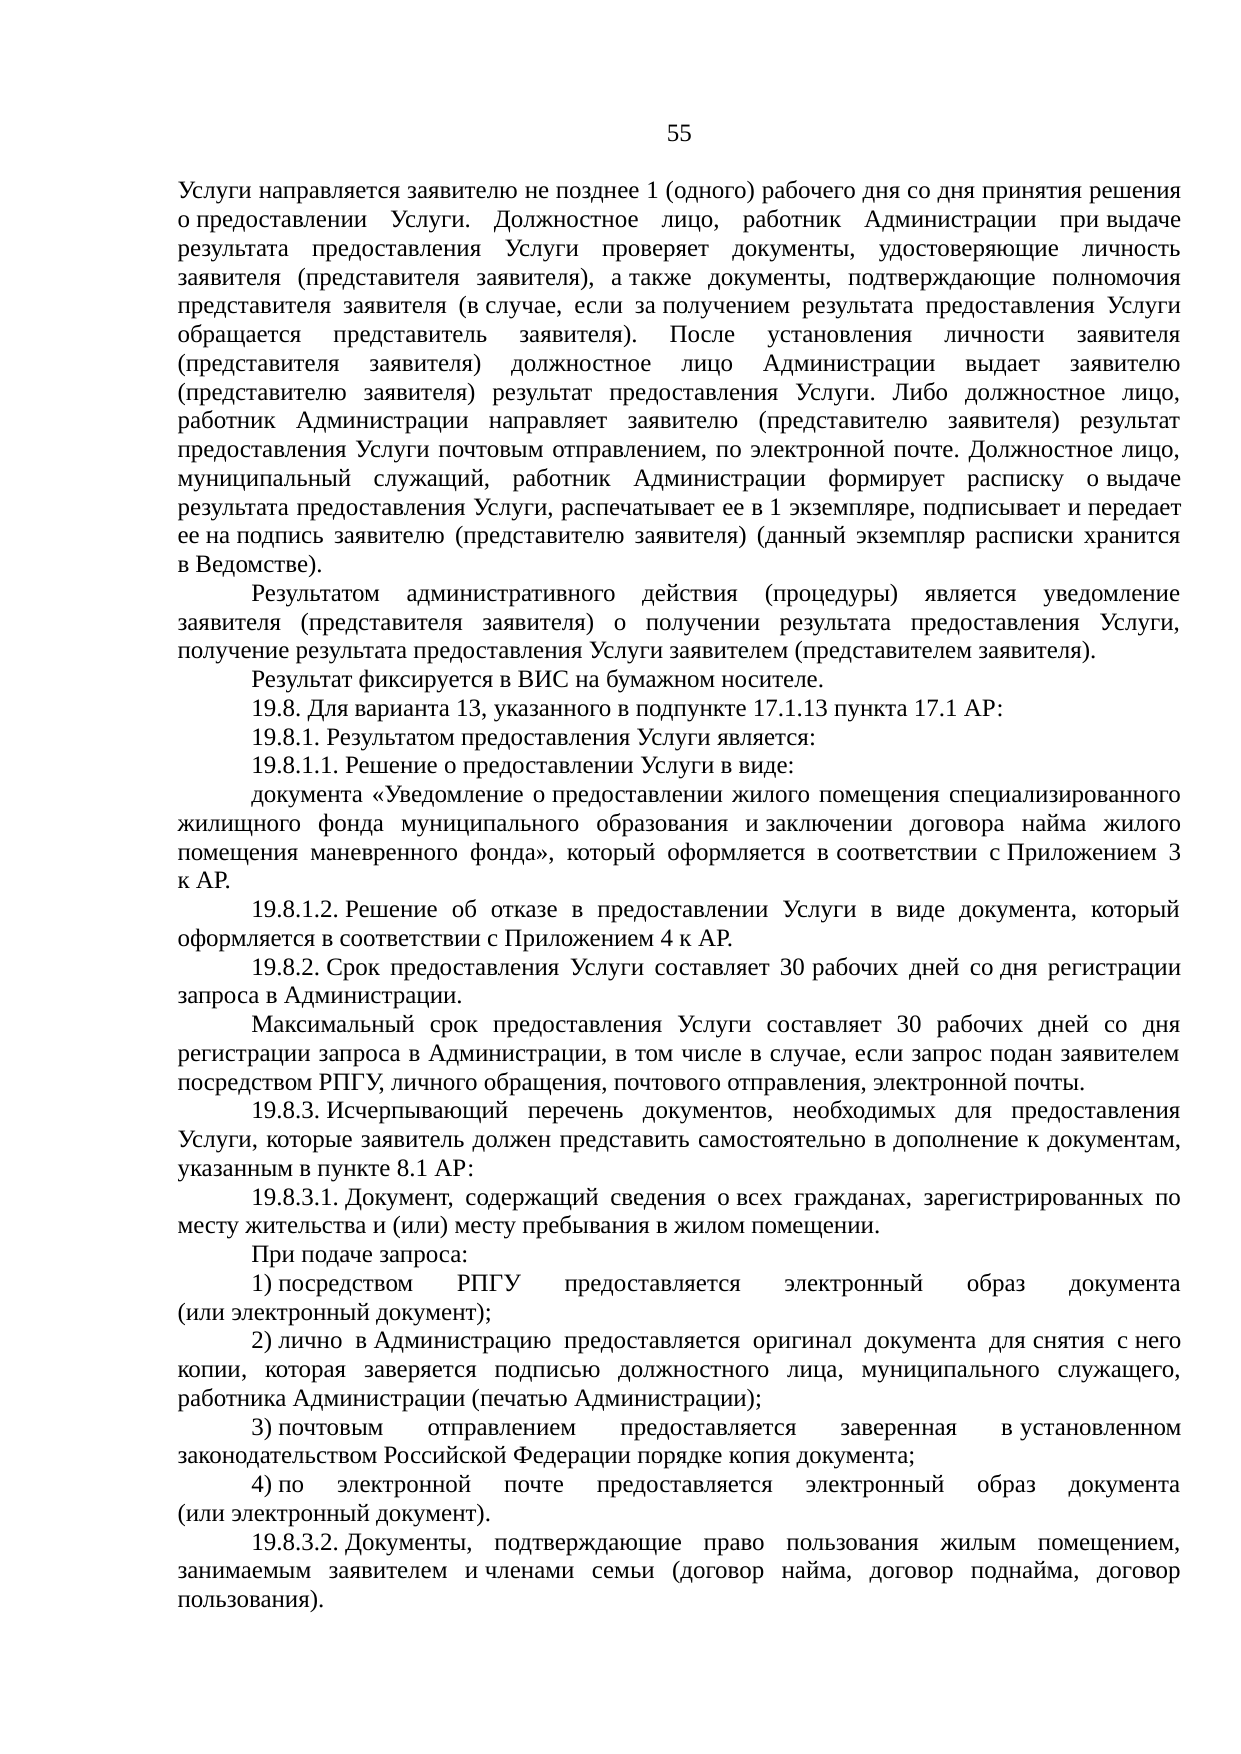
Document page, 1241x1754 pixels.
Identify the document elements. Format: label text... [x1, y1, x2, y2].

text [177, 176, 1181, 578]
text 1) посредством РПГУ предоставляется электронный образ документа (или электронный документ); [177, 1268, 1181, 1326]
text документа «Уведомление о предоставлении жилого помещения специализированного жилищного фонда муниципального образования и заключении договора найма жилого помещения маневренного фонда», который оформляется в соответствии с Приложением 3 к АР. [177, 779, 1181, 894]
text 19.8.1.1. Решение о предоставлении Услуги в виде: [177, 751, 1181, 779]
text При подаче запроса: [177, 1239, 1181, 1268]
text Результатом административного действия (процедуры) является уведомление заявителя (представителя заявителя) о получении результата предоставления Услуги, получение результата предоставления Услуги заявителем (представителем заявителя). [177, 578, 1181, 664]
text Максимальный срок предоставления Услуги составляет 30 рабочих дней со дня регистрации запроса в Администрации, в том числе в случае, если запрос подан заявителем посредством РПГУ, личного обращения, почтового отправления, электронной почты. [177, 1009, 1181, 1096]
text 3) почтовым отправлением предоставляется заверенная в установленном законодательством Российской Федерации порядке копия документа; [177, 1412, 1181, 1469]
text 19.8.2. Срок предоставления Услуги составляет 30 рабочих дней со дня регистрации запроса в Администрации. [177, 952, 1181, 1009]
text 19.8.3. Исчерпывающий перечень документов, необходимых для предоставления Услуги, которые заявитель должен представить самостоятельно в дополнение к документам, указанным в пункте 8.1 АР: [177, 1096, 1181, 1182]
text 4) по электронной почте предоставляется электронный образ документа (или электронный документ). [177, 1469, 1181, 1527]
text 19.8.3.1. Документ, содержащий сведения о всех гражданах, зарегистрированных по месту жительства и (или) месту пребывания в жилом помещении. [177, 1182, 1181, 1239]
text 19.8.1. Результатом предоставления Услуги является: [177, 722, 1181, 751]
text Результат фиксируется в ВИС на бумажном носителе. [177, 664, 1181, 693]
text 19.8. Для варианта 13, указанного в подпункте 17.1.13 пункта 17.1 АР: [177, 693, 1181, 722]
text 19.8.1.2. Решение об отказе в предоставлении Услуги в виде документа, который оформляется в соответствии с Приложением 4 к АР. [177, 894, 1181, 952]
text 19.8.3.2. Документы, подтверждающие право пользования жилым помещением, занимаемым заявителем и членами семьи (договор найма, договор поднайма, договор пользования). [177, 1527, 1181, 1613]
